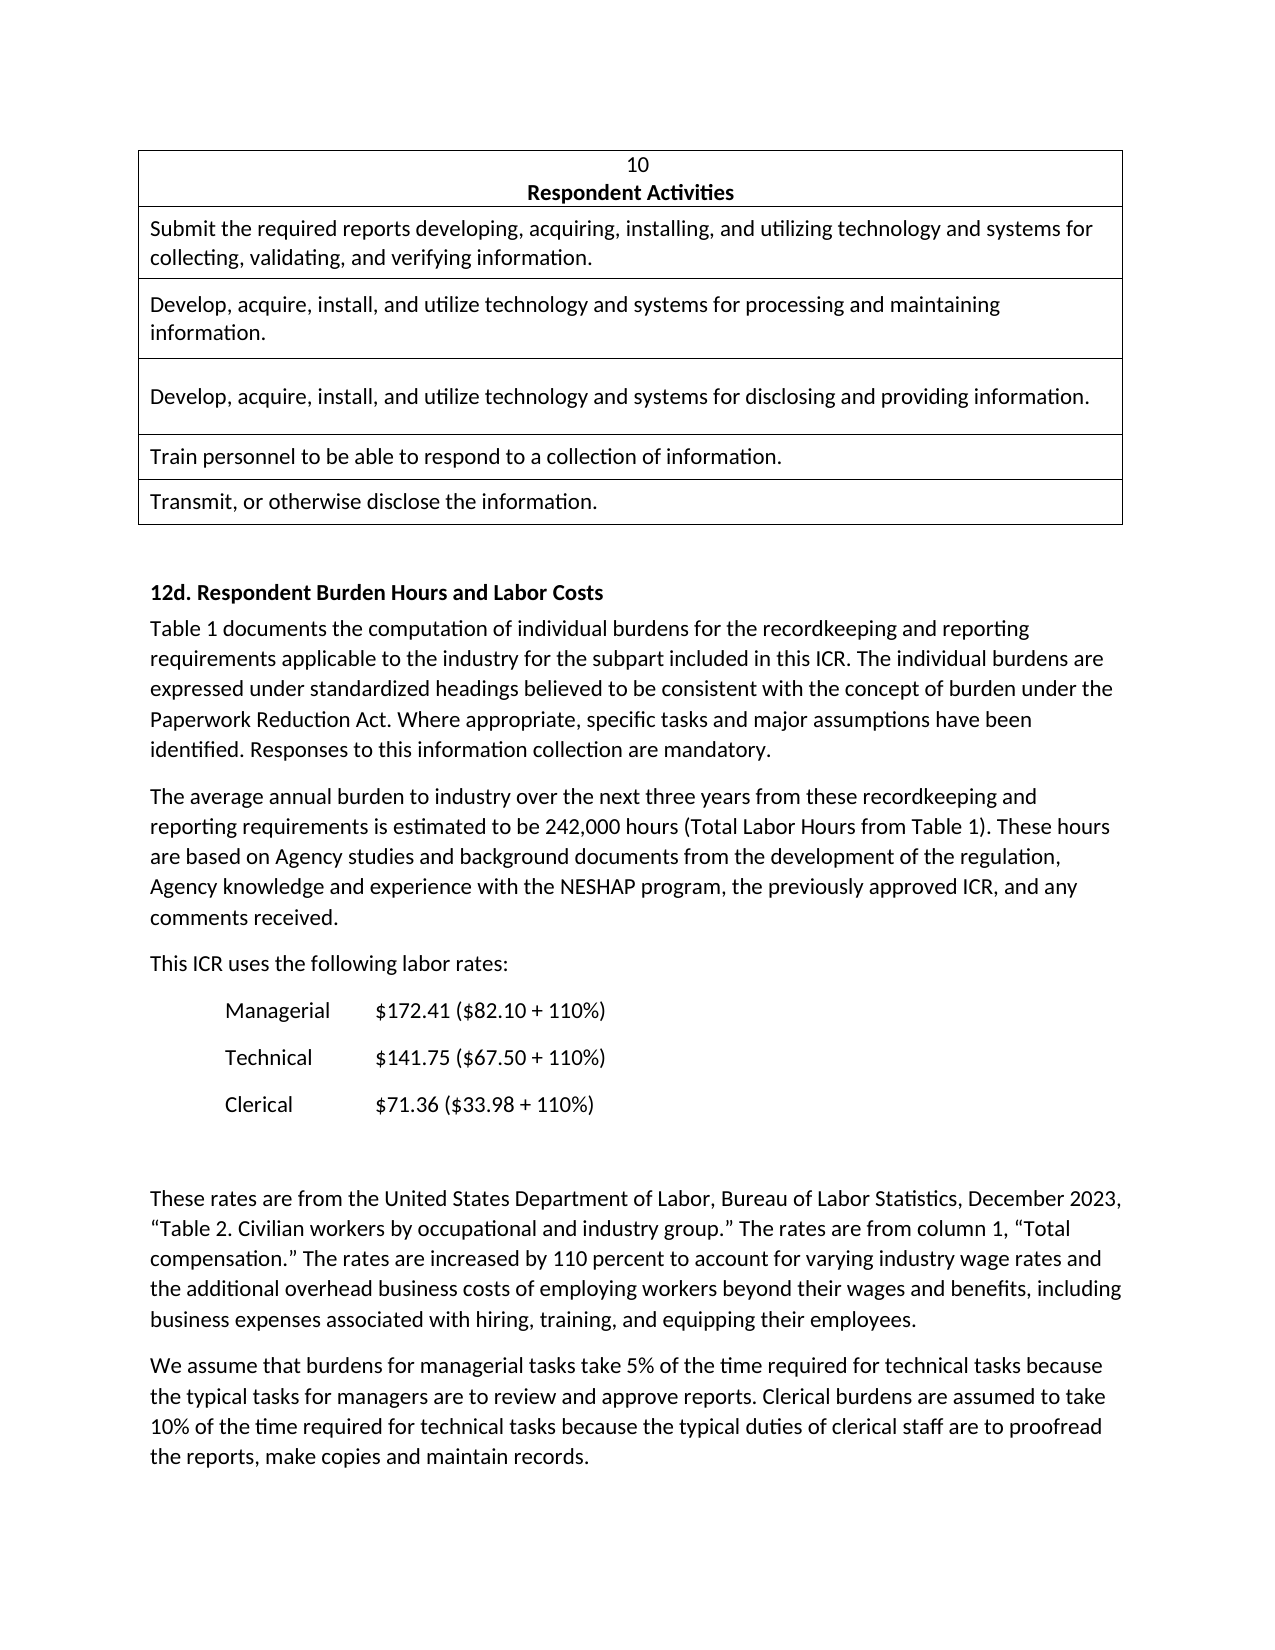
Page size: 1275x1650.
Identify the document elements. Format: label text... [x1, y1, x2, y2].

table_cell Develop, acquire, install, and utilize technology and systems for disclosing and providing information. [139, 359, 1122, 433]
text We assume that burdens for managerial tasks take 5% of the time required for technical tasks because the typical tasks for managers are to review and approve reports. Clerical burdens are assumed to take 10% of the time required for technical tasks because the typical duties of clerical staff are to proofread the reports, make copies and maintain records. [150, 1352, 1125, 1470]
text Table 1 documents the computation of individual burdens for the recordkeeping and reporting requirements applicable to the industry for the subpart included in this ICR. The individual burdens are expressed under standardized headings believed to be consistent with the concept of burden under the Paperwork Reduction Act. Where appropriate, specific tasks and major assumptions have been identified. Responses to this information collection are mandatory. [150, 614, 1125, 763]
table_cell Transmit, or otherwise disclose the information. [139, 480, 1122, 523]
text Managerial $172.41 ($82.10 + 110%) [150, 996, 1125, 1024]
text These rates are from the United States Department of Labor, Bureau of Labor Statistics, December 2023, “Table 2. Civilian workers by occupational and industry group.” The rates are from column 1, “Total compensation.” The rates are increased by 110 percent to account for varying industry wage rates and the additional overhead business costs of employing workers beyond their wages and benefits, including business expenses associated with hiring, training, and equipping their employees. [150, 1184, 1125, 1333]
table_cell Submit the required reports developing, acquiring, installing, and utilizing technology and systems for collecting, validating, and verifying information. [139, 207, 1122, 278]
text Clerical $71.36 ($33.98 + 110%) [150, 1090, 1125, 1118]
table_cell Train personnel to be able to respond to a collection of information. [139, 435, 1122, 478]
table_header Respondent Activities [139, 151, 1122, 206]
text Technical $141.75 ($67.50 + 110%) [150, 1043, 1125, 1071]
text 12d. Respondent Burden Hours and Labor Costs [150, 578, 1125, 606]
text This ICR uses the following labor rates: [150, 949, 1125, 978]
text The average annual burden to industry over the next three years from these recordkeeping and reporting requirements is estimated to be 242,000 hours (Total Labor Hours from Table 1). These hours are based on Agency studies and background documents from the development of the regulation, Agency knowledge and experience with the NESHAP program, the previously approved ICR, and any comments received. [150, 782, 1125, 931]
table_cell Develop, acquire, install, and utilize technology and systems for processing and maintaining information. [139, 279, 1122, 358]
